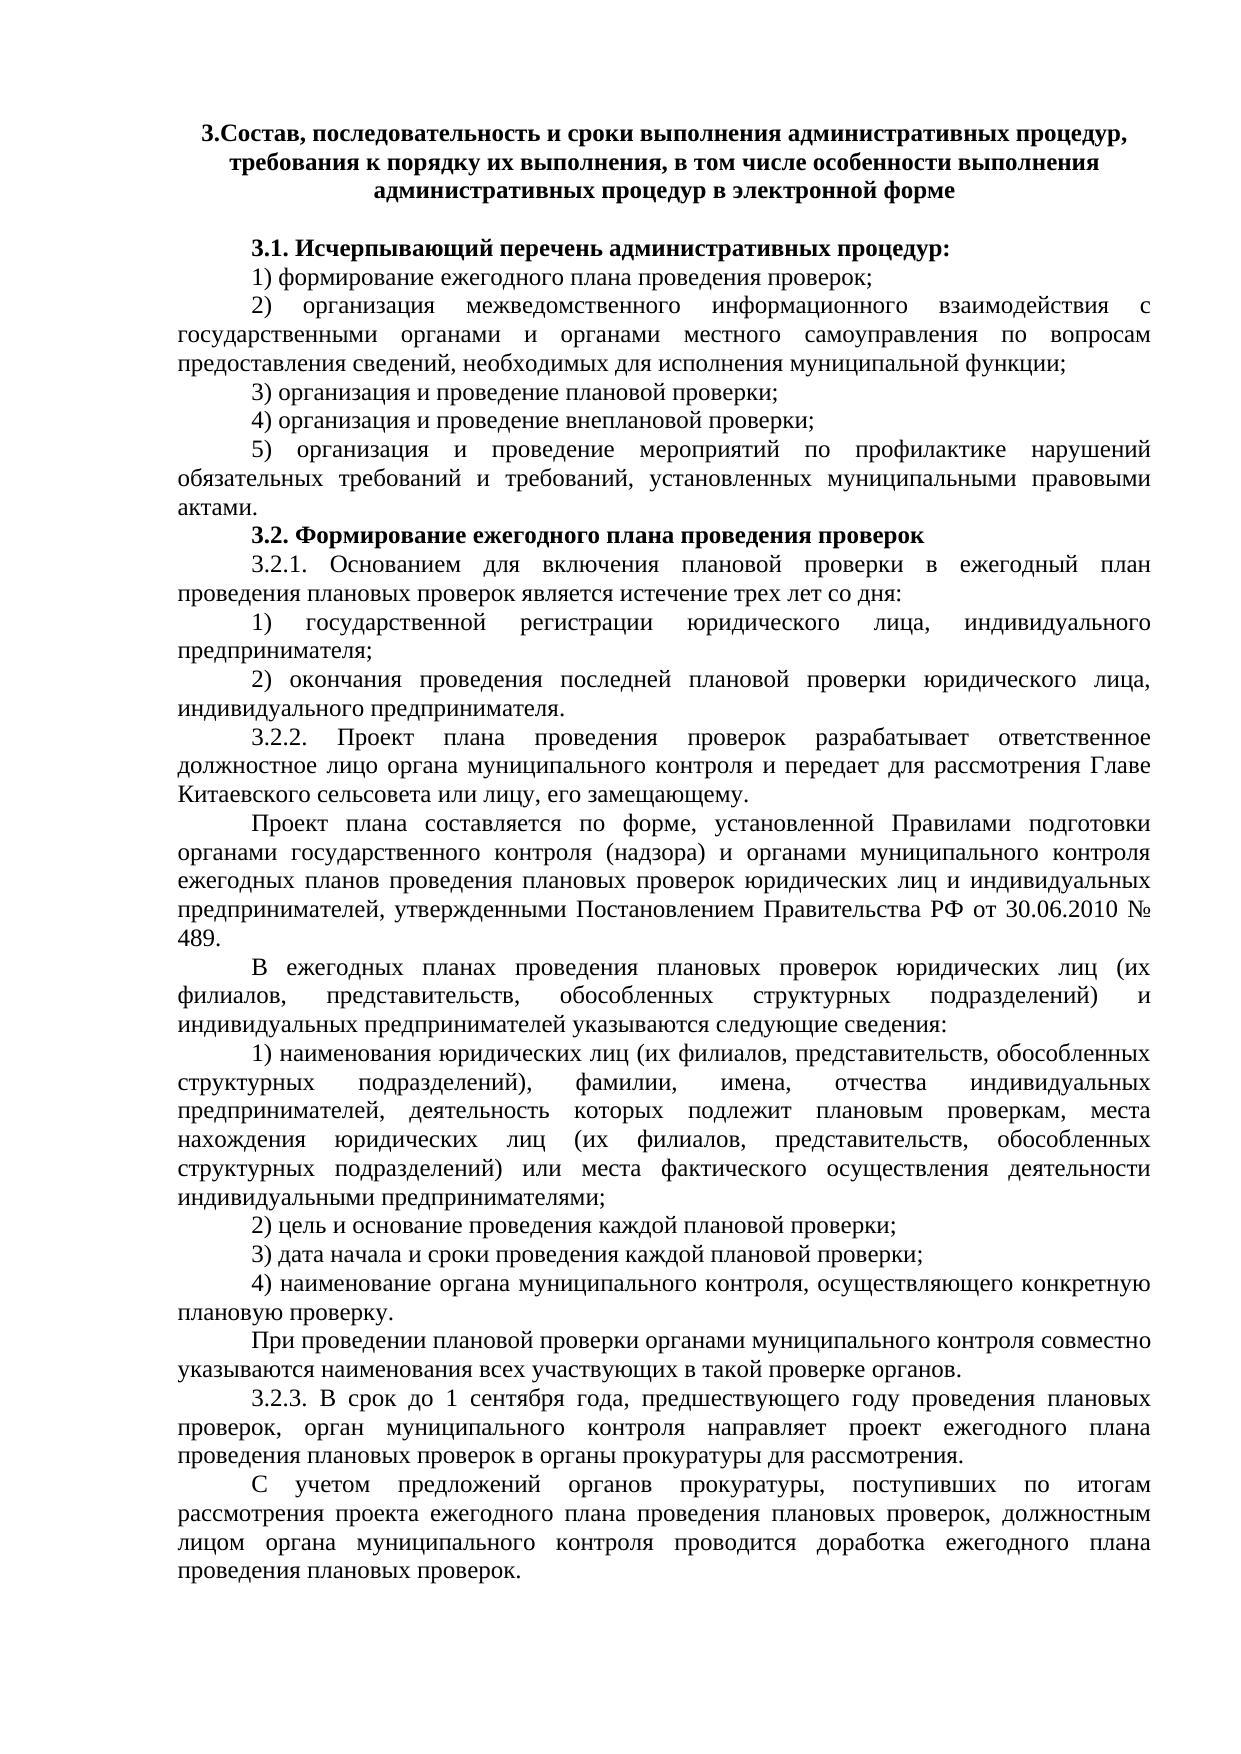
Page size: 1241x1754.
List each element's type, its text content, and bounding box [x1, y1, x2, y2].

text 3.2.2. Проект плана проведения проверок разрабатывает ответственное должностное лицо органа муниципального контроля и передает для рассмотрения Главе Китаевского сельсовета или лицу, его замещающему. [177, 722, 1152, 808]
text При проведении плановой проверки органами муниципального контроля совместно указываются наименования всех участвующих в такой проверке органов. [177, 1326, 1152, 1383]
text 1) государственной регистрации юридического лица, индивидуального предпринимателя; [177, 607, 1152, 664]
text Проект плана составляется по форме, установленной Правилами подготовки органами государственного контроля (надзора) и органами муниципального контроля ежегодных планов проведения плановых проверок юридических лиц и индивидуальных предпринимателей, утвержденными Постановлением Правительства РФ от 30.06.2010 № 489. [177, 808, 1152, 952]
text 5) организация и проведение мероприятий по профилактике нарушений обязательных требований и требований, установленных муниципальными правовыми актами. [177, 434, 1152, 521]
text 3) дата начала и сроки проведения каждой плановой проверки; [177, 1239, 1152, 1268]
text 1) формирование ежегодного плана проведения проверок; [177, 262, 1152, 291]
text 1) наименования юридических лиц (их филиалов, представительств, обособленных структурных подразделений), фамилии, имена, отчества индивидуальных предпринимателей, деятельность которых подлежит плановым проверкам, места нахождения юридических лиц (их филиалов, представительств, обособленных структурных подразделений) или места фактического осуществления деятельности индивидуальными предпринимателями; [177, 1038, 1152, 1211]
text 2) цель и основание проведения каждой плановой проверки; [177, 1211, 1152, 1239]
text 4) наименование органа муниципального контроля, осуществляющего конкретную плановую проверку. [177, 1268, 1152, 1326]
text 4) организация и проведение внеплановой проверки; [177, 406, 1152, 434]
text 2) организация межведомственного информационного взаимодействия с государственными органами и органами местного самоуправления по вопросам предоставления сведений, необходимых для исполнения муниципальной функции; [177, 291, 1152, 377]
text В ежегодных планах проведения плановых проверок юридических лиц (их филиалов, представительств, обособленных структурных подразделений) и индивидуальных предпринимателей указываются следующие сведения: [177, 952, 1152, 1038]
text 3.2. Формирование ежегодного плана проведения проверок [177, 521, 1152, 549]
text 3.2.1. Основанием для включения плановой проверки в ежегодный план проведения плановых проверок является истечение трех лет со дня: [177, 549, 1152, 607]
text 3.Состав, последовательность и сроки выполнения административных процедур, требования к порядку их выполнения, в том числе особенности выполнения административных процедур в электронной форме [177, 118, 1152, 204]
text 3.1. Исчерпывающий перечень административных процедур: [177, 233, 1152, 262]
text 2) окончания проведения последней плановой проверки юридического лица, индивидуального предпринимателя. [177, 664, 1152, 722]
text 3.2.3. В срок до 1 сентября года, предшествующего году проведения плановых проверок, орган муниципального контроля направляет проект ежегодного плана проведения плановых проверок в органы прокуратуры для рассмотрения. [177, 1383, 1152, 1469]
text С учетом предложений органов прокуратуры, поступивших по итогам рассмотрения проекта ежегодного плана проведения плановых проверок, должностным лицом органа муниципального контроля проводится доработка ежегодного плана проведения плановых проверок. [177, 1469, 1152, 1584]
text 3) организация и проведение плановой проверки; [177, 377, 1152, 406]
